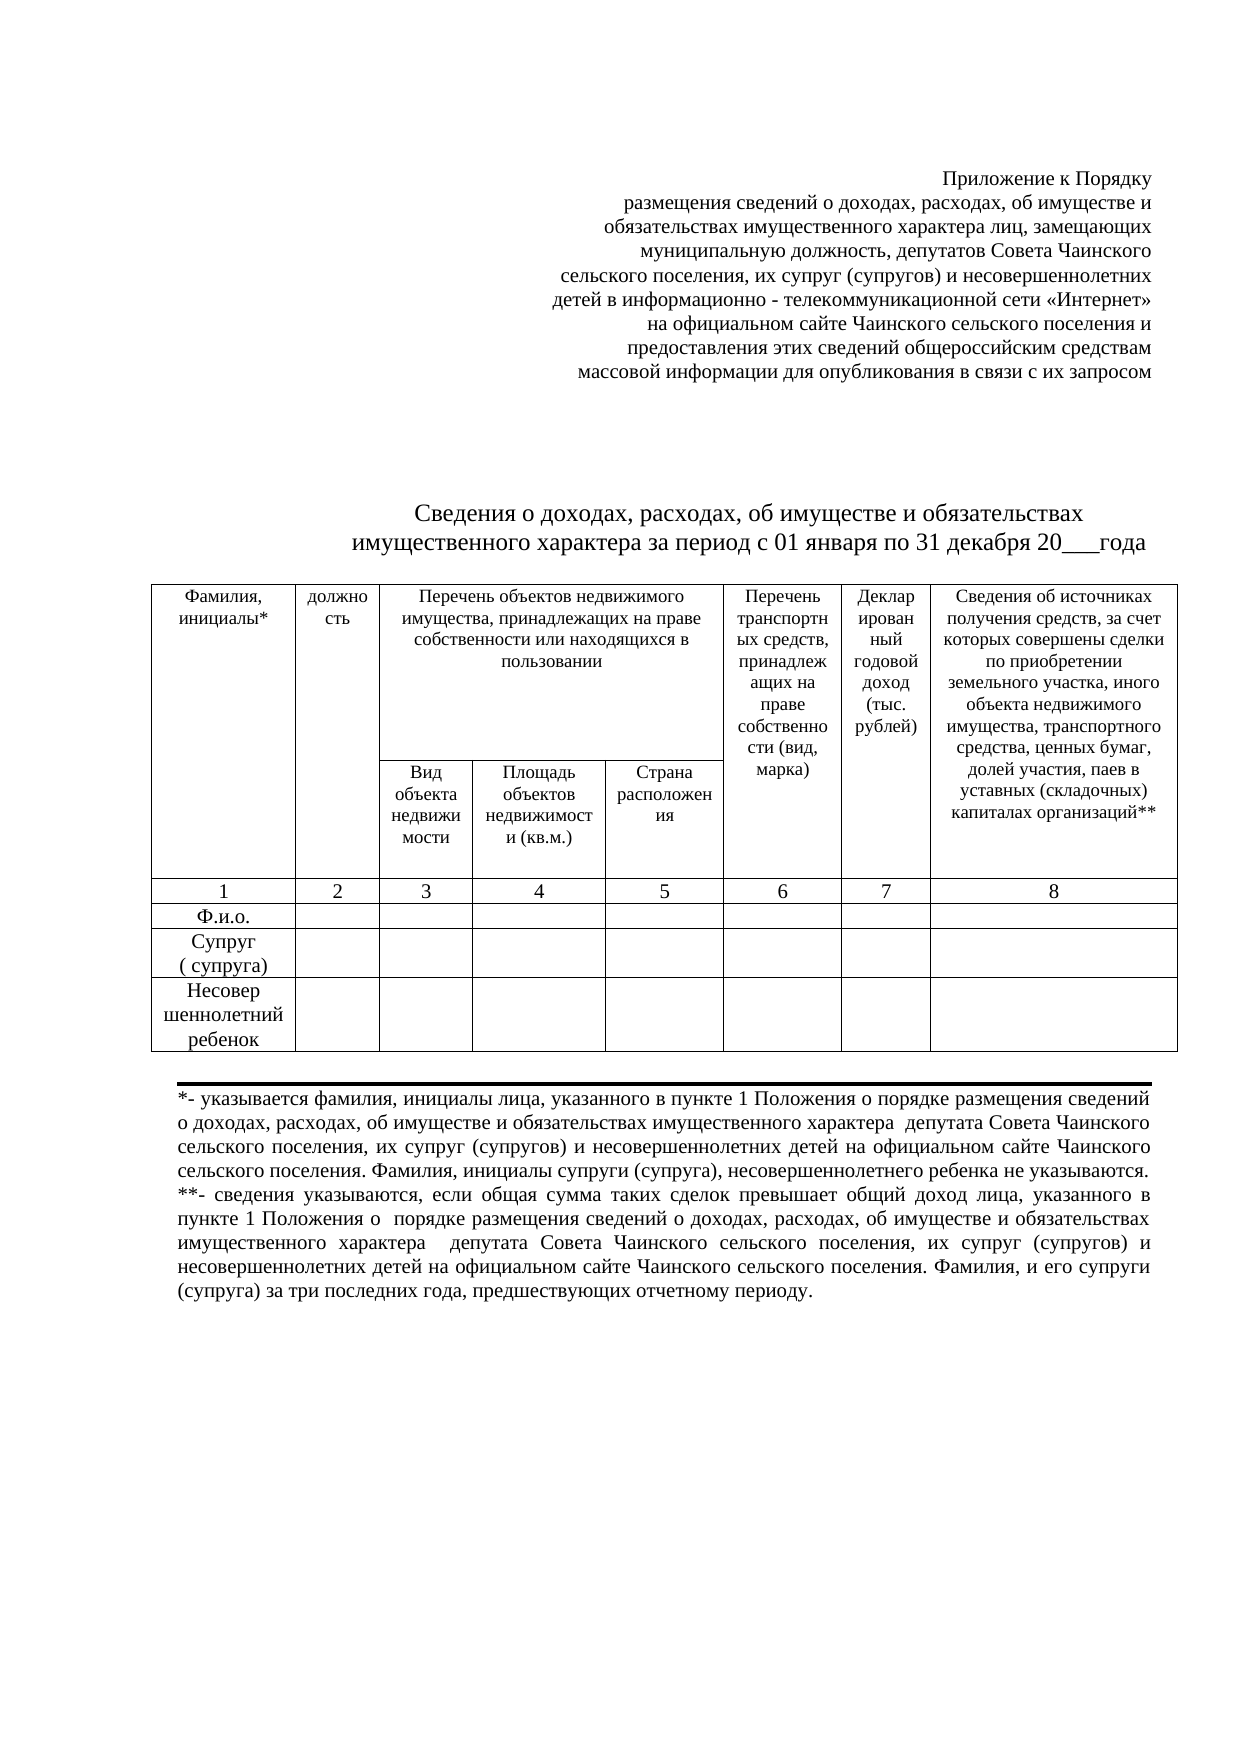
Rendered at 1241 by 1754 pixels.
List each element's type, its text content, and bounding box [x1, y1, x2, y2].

text **- сведения указываются, если общая сумма таких сделок превышает общий доход лица, указанного в пункте 1 Положения о порядке размещения сведений о доходах, расходах, об имуществе и обязательствах имущественного характера депутата Совета Чаинского сельского поселения, их супруг (супругов) и несовершеннолетних детей на официальном сайте Чаинского сельского поселения. Фамилия, и его супруги (супруга) за три последних года, предшествующих отчетному периоду. [177, 1182, 1152, 1302]
table_cell 5 [606, 879, 723, 903]
table_cell 2 [296, 879, 379, 903]
table_cell [296, 904, 379, 928]
text предоставления этих сведений общероссийским средствам [252, 335, 1152, 359]
table_header должность [296, 585, 379, 878]
table_cell Несовер шеннолетний ребенок [152, 978, 295, 1051]
table_cell [842, 978, 930, 1051]
table_cell 4 [473, 879, 605, 903]
table_header Перечень объектов недвижимого имущества, принадлежащих на праве собственности или находящихся в пользовании [380, 585, 723, 760]
text обязательствах имущественного характера лиц, замещающих [252, 214, 1152, 238]
table_cell [606, 978, 723, 1051]
table_cell 1 [152, 879, 295, 903]
table_header Сведения об источниках получения средств, за счет которых совершены сделки по приобретении земельного участка, иного объекта недвижимого имущества, транспортного средства, ценных бумаг, долей участия, паев в уставных (складочных) капиталах организаций** [931, 585, 1177, 878]
text массовой информации для опубликования в связи с их запросом [252, 359, 1152, 383]
table_header Декларированный годовой доход (тыс. рублей) [842, 585, 930, 878]
text муниципальную должность, депутатов Совета Чаинского [252, 238, 1152, 262]
table_cell 7 [842, 879, 930, 903]
table_cell [380, 904, 472, 928]
table_cell [606, 929, 723, 977]
table_cell [724, 904, 841, 928]
table_cell [931, 904, 1177, 928]
table_cell [931, 929, 1177, 977]
table_header Фамилия, инициалы* [152, 585, 295, 878]
table_cell Супруг ( супруга) [152, 929, 295, 977]
text на официальном сайте Чаинского сельского поселения и [252, 311, 1152, 335]
table_cell [606, 904, 723, 928]
table_cell [724, 978, 841, 1051]
text сельского поселения, их супруг (супругов) и несовершеннолетних [252, 262, 1152, 287]
table_cell [473, 978, 605, 1051]
table_cell [380, 978, 472, 1051]
table_cell [842, 929, 930, 977]
table_cell Ф.и.о. [152, 904, 295, 928]
table_cell [296, 929, 379, 977]
table_cell Площадь объектов недвижимости (кв.м.) [473, 761, 605, 878]
table_cell 6 [724, 879, 841, 903]
table_cell [473, 904, 605, 928]
table_cell 8 [931, 879, 1177, 903]
table_cell [931, 978, 1177, 1051]
table_cell [842, 904, 930, 928]
table_cell Страна расположения [606, 761, 723, 878]
table_cell 3 [380, 879, 472, 903]
table_cell [724, 929, 841, 977]
text Приложение к Порядку [252, 166, 1152, 190]
text детей в информационно - телекоммуникационной сети «Интернет» [252, 287, 1152, 311]
table_cell Вид объекта недвижимости [380, 761, 472, 878]
table_cell [296, 978, 379, 1051]
text Сведения о доходах, расходах, об имуществе и обязательствах имущественного характера за период с 01 января по 31 декабря 20___года [346, 498, 1152, 555]
table_header Перечень транспортных средств, принадлежащих на праве собственности (вид, марка) [724, 585, 841, 878]
text размещения сведений о доходах, расходах, об имуществе и [252, 190, 1152, 214]
table_cell [473, 929, 605, 977]
table_cell [380, 929, 472, 977]
text *- указывается фамилия, инициалы лица, указанного в пункте 1 Положения о порядке размещения сведений о доходах, расходах, об имуществе и обязательствах имущественного характера депутата Совета Чаинского сельского поселения, их супруг (супругов) и несовершеннолетних детей на официальном сайте Чаинского сельского поселения. Фамилия, инициалы супруги (супруга), несовершеннолетнего ребенка не указываются. [177, 1086, 1152, 1182]
